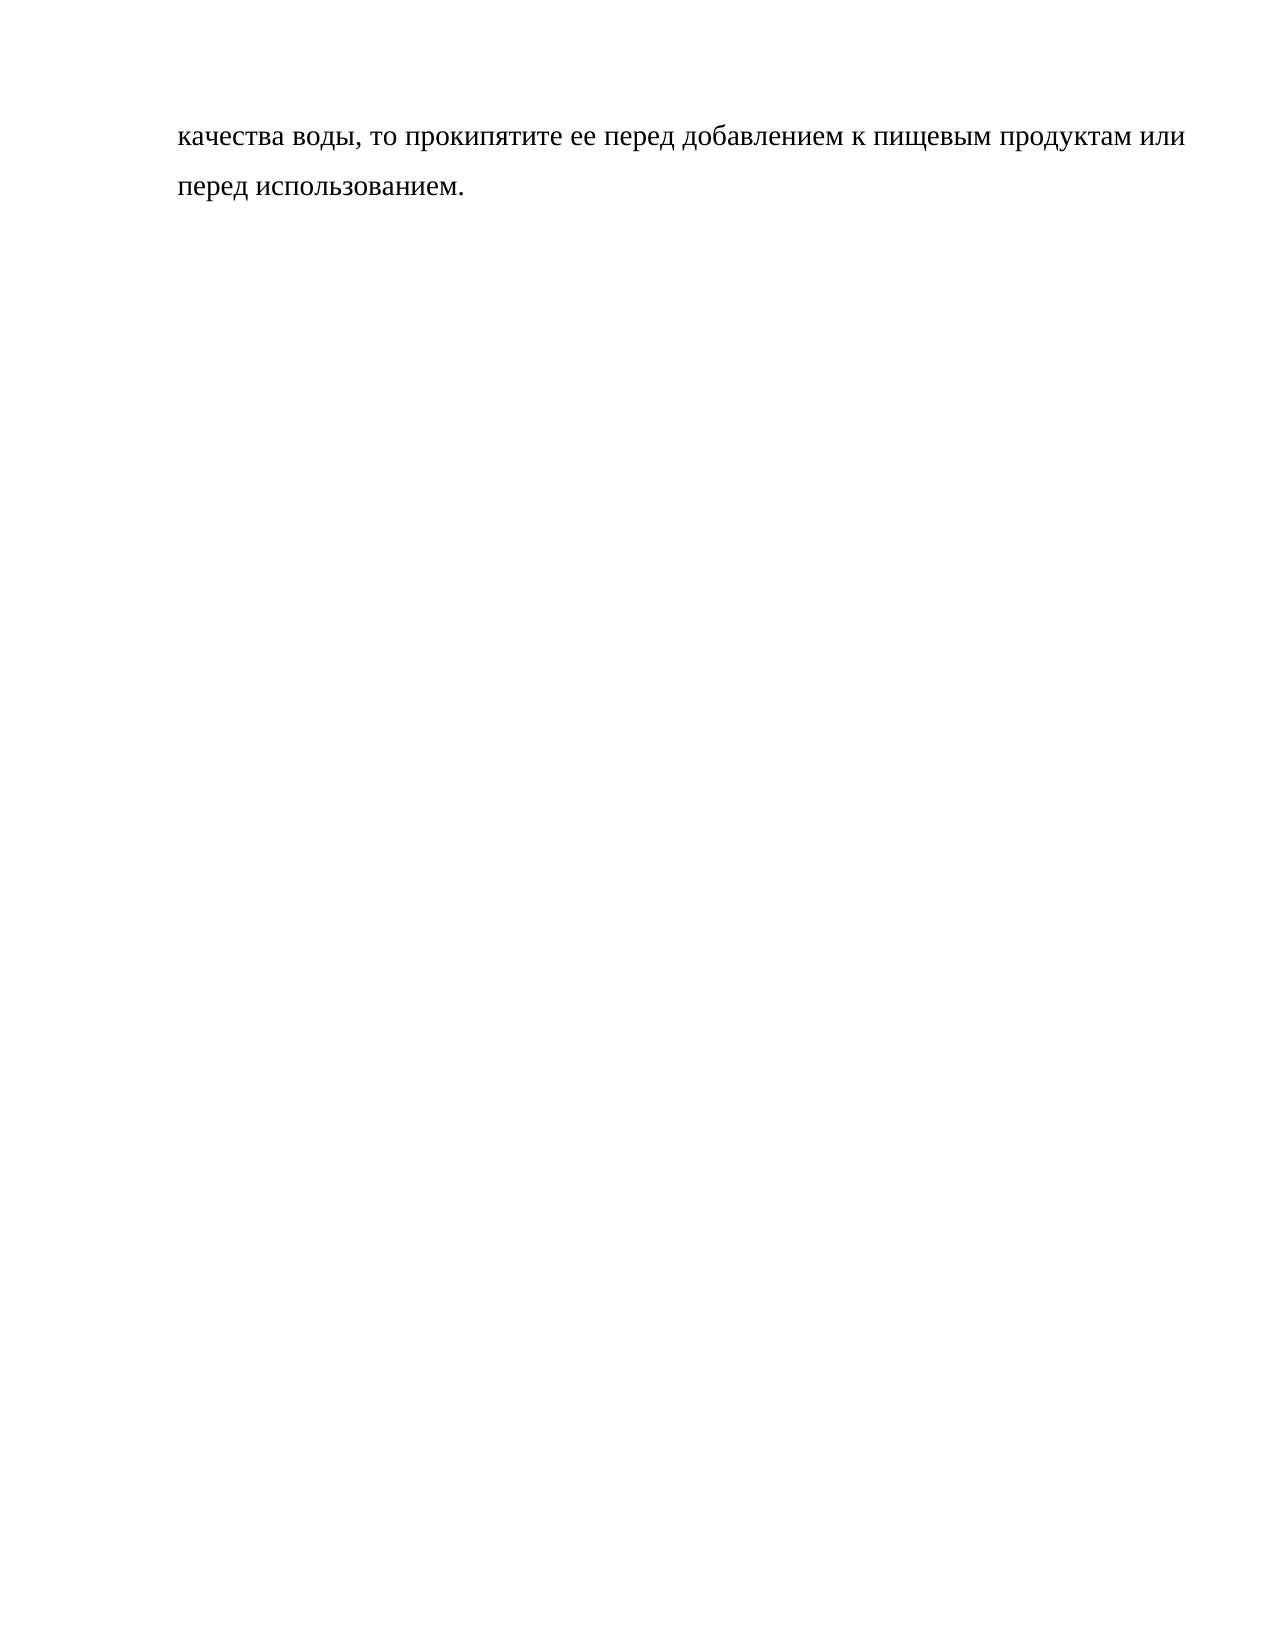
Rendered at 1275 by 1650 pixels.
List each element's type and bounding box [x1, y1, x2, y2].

text [177, 118, 1186, 202]
